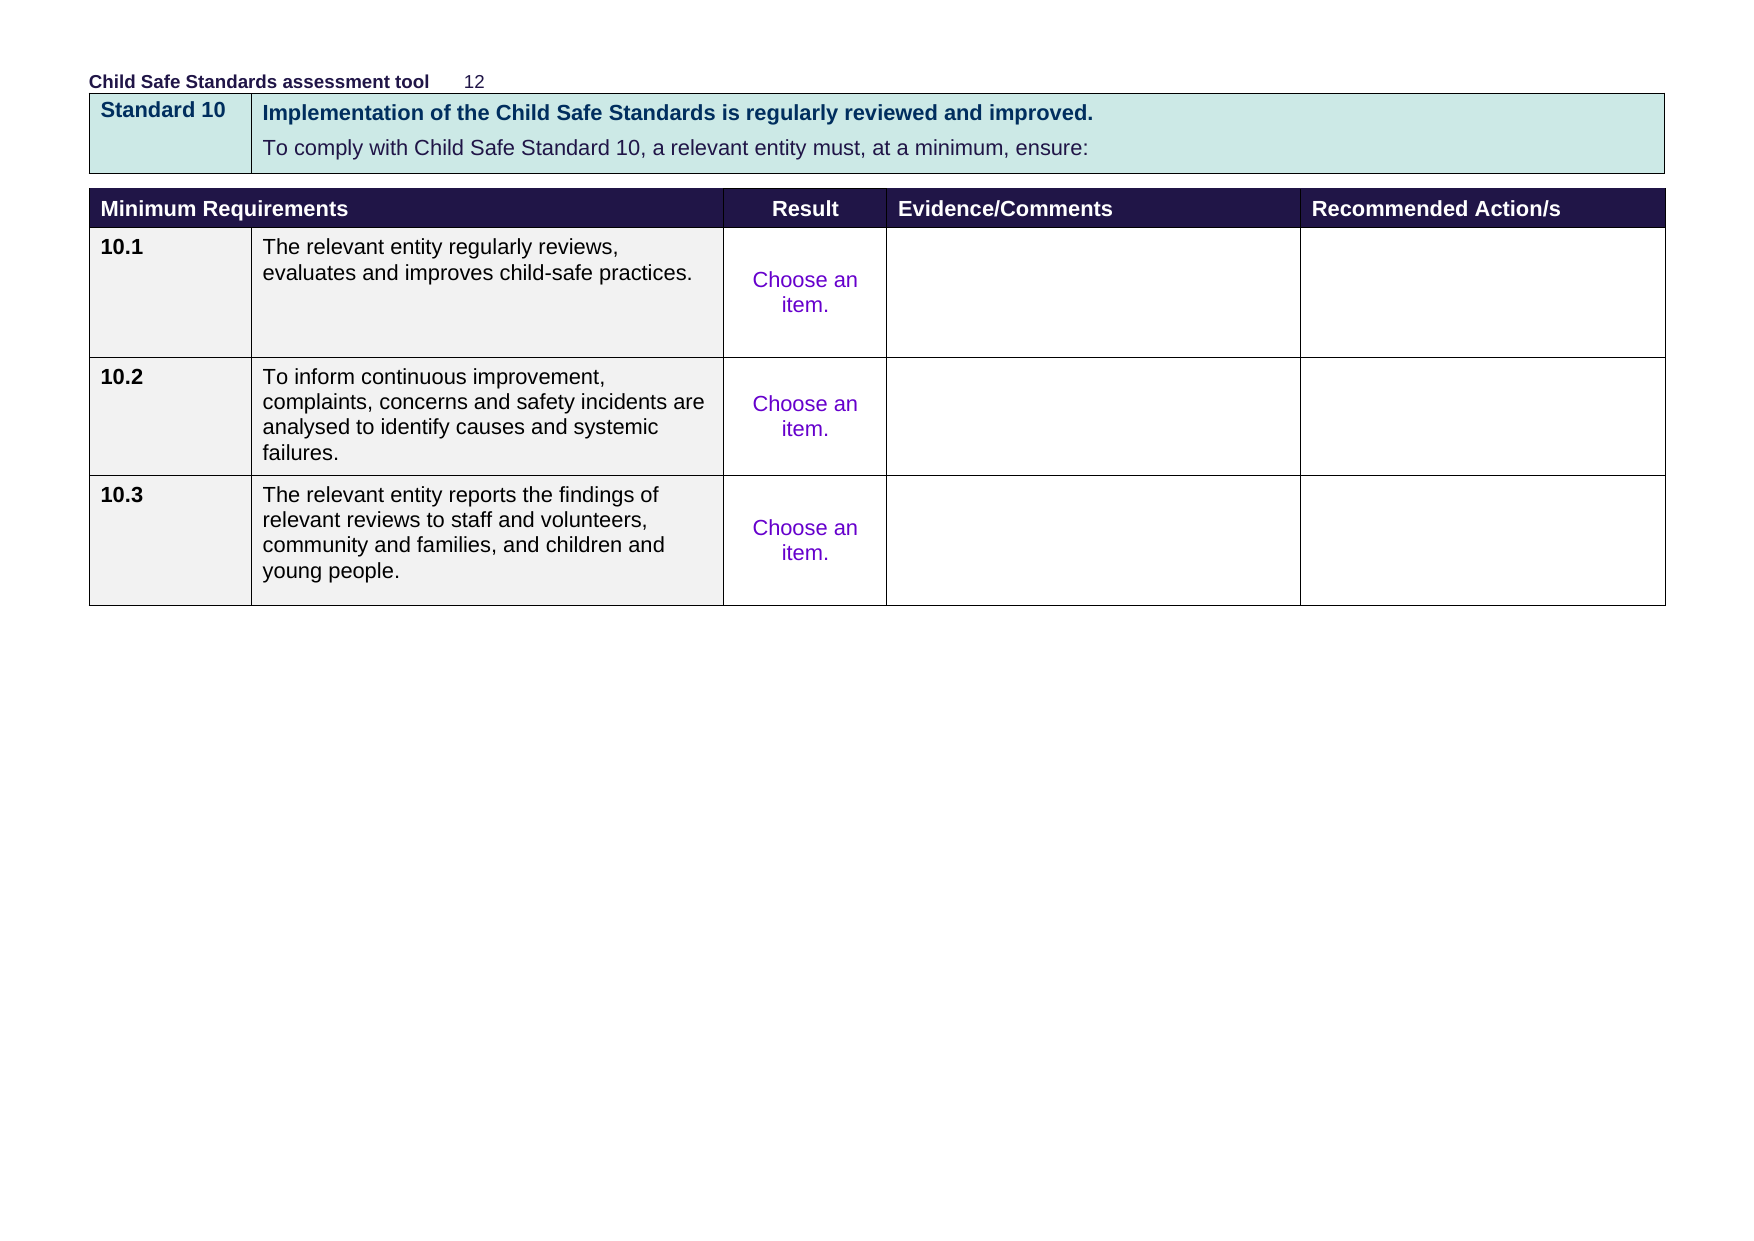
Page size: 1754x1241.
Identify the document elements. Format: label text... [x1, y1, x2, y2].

table_cell To inform continuous improvement, complaints, concerns and safety incidents are analysed to identify causes and systemic failures. [252, 358, 723, 475]
table_header Implementation of the Child Safe Standards is regularly reviewed and improved. To comply with Child Safe Standard 10, a relevant entity must, at a minimum, ensure: [252, 94, 1664, 173]
table_cell [1301, 476, 1665, 605]
table_cell 10.1 [90, 228, 251, 357]
table_cell [724, 358, 886, 475]
table_cell 10.3 [90, 476, 251, 605]
table_cell 10.2 [90, 358, 251, 475]
table_header Minimum Requirements [90, 188, 723, 227]
table_header Evidence/Comments [887, 188, 1300, 227]
table_header Standard 10 [90, 94, 251, 173]
table_cell [887, 228, 1300, 357]
table_header Recommended Action/s [1300, 188, 1665, 227]
table_cell [724, 476, 886, 605]
table_cell [724, 228, 886, 357]
table_cell [1301, 228, 1665, 357]
table_cell [887, 358, 1300, 475]
table_cell [887, 476, 1300, 605]
table_cell The relevant entity reports the findings of relevant reviews to staff and volunteers, community and families, and children and young people. [252, 476, 723, 605]
table_header Result [724, 189, 886, 227]
table_cell [1301, 358, 1665, 475]
table_cell The relevant entity regularly reviews, evaluates and improves child-safe practices. [252, 228, 723, 357]
